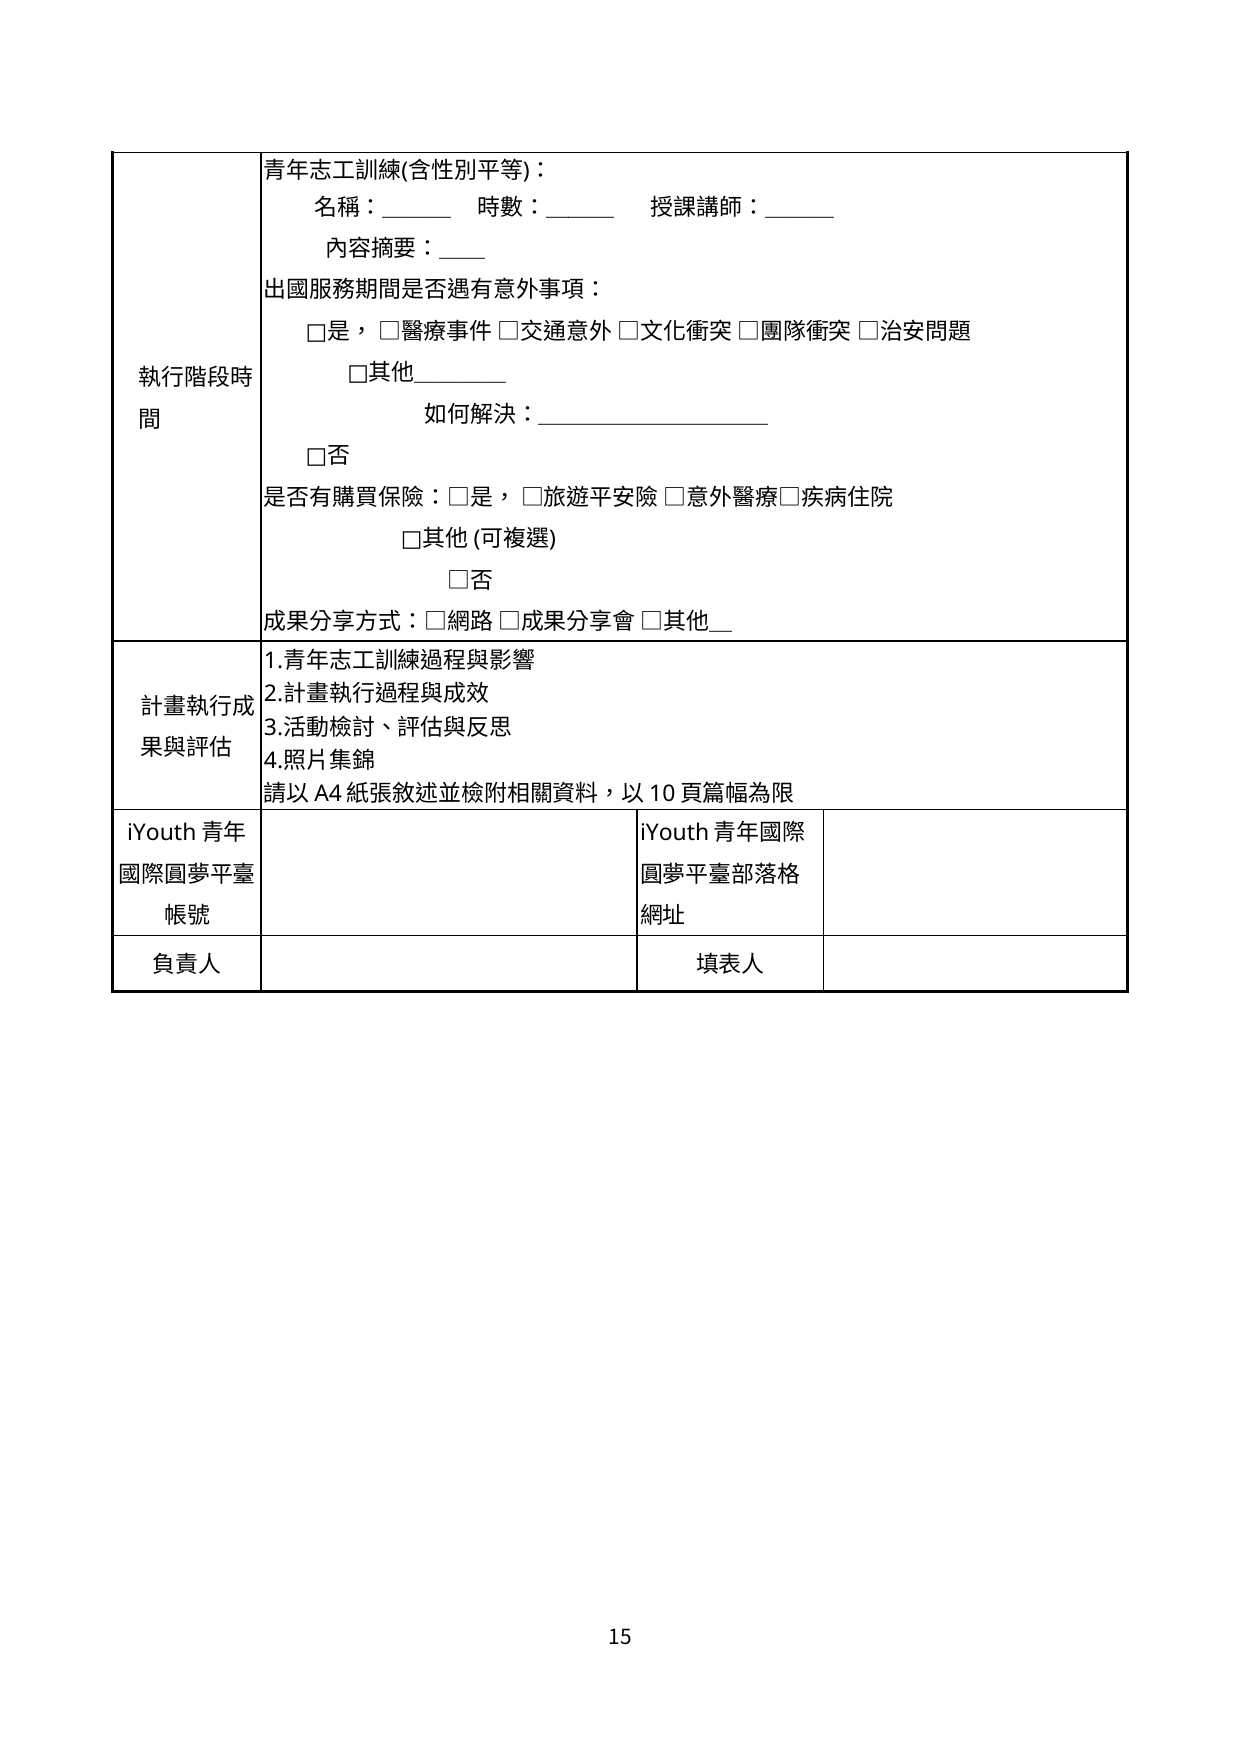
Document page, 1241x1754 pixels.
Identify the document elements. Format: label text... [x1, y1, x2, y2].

table_cell 計畫執行成果與評估 [114, 642, 260, 808]
table_cell 青年志工訓練(含性別平等)： 名稱：＿＿＿ 時數：＿＿＿ 授課講師：＿＿＿ 內容摘要：＿＿ 出國服務期間是否遇有意外事項： □是， □醫療事件 □交通意外 □文化衝突 □團隊衝突 □治安問題 □其他＿＿＿＿ 如何解決：＿＿＿＿＿＿＿＿＿＿ □否 是否有購買保險：□是， □旅遊平安險 □意外醫療□疾病住院 □其他 (可複選) □否 成果分享方式：□網路 □成果分享會 □其他＿ [262, 153, 1126, 640]
table_cell 1.青年志工訓練過程與影響 2.計畫執行過程與成效 3.活動檢討、評估與反思 4.照片集錦 請以A4紙張敘述並檢附相關資料，以10頁篇幅為限 [262, 642, 1126, 808]
table_cell 填表人 [638, 936, 823, 990]
table_cell 執行階段時間 [114, 153, 260, 640]
table_cell [824, 810, 1126, 934]
table_cell [262, 936, 636, 990]
table_cell [824, 936, 1126, 990]
table_cell 負責人 [114, 936, 260, 990]
table_cell [262, 810, 636, 934]
table_cell iYouth青年國際圓夢平臺部落格網址 [638, 810, 823, 934]
table_cell iYouth青年國際圓夢平臺帳號 [114, 810, 260, 934]
